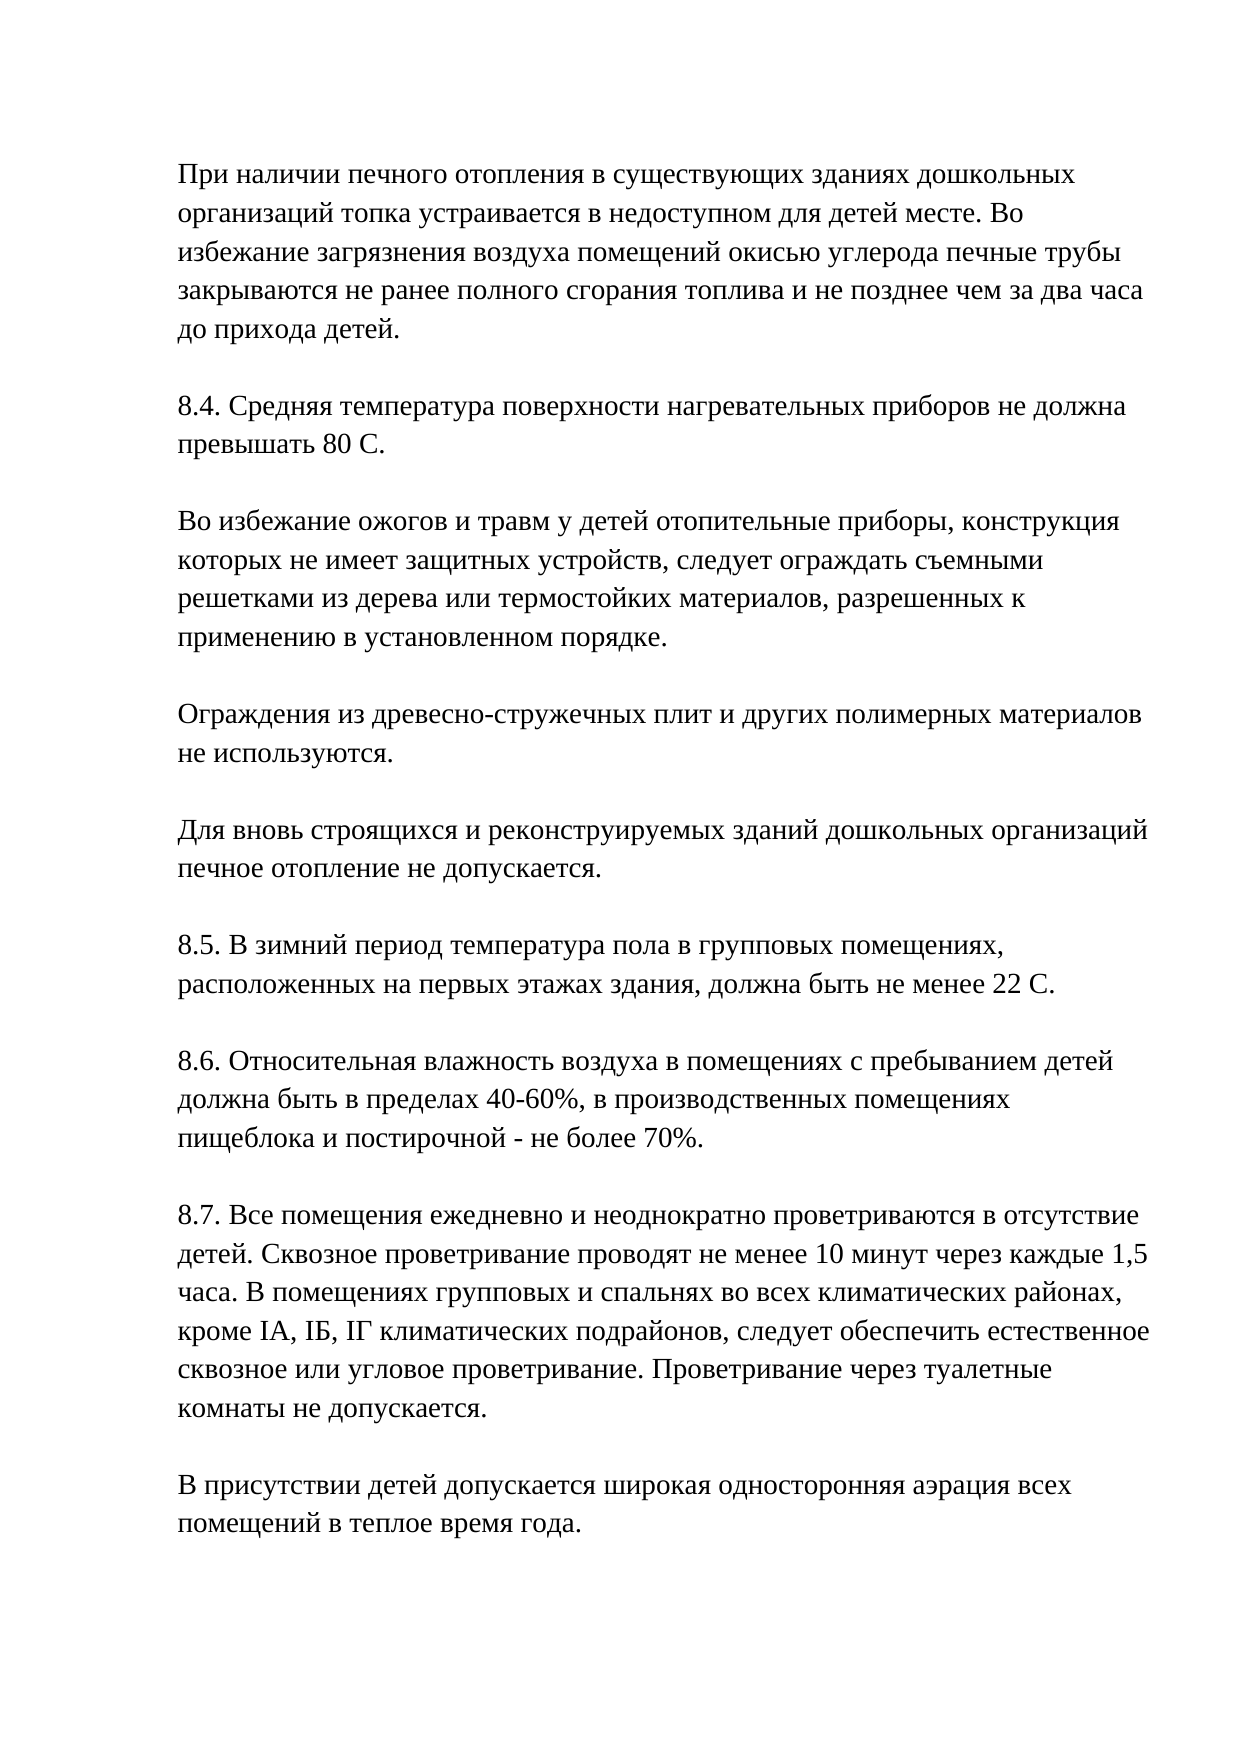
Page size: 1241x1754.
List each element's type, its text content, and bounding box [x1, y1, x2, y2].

text 8.7. Все помещения ежедневно и неоднократно проветриваются в отсутствие детей. Сквозное проветривание проводят не менее 10 минут через каждые 1,5 часа. В помещениях групповых и спальнях во всех климатических районах, кроме IA, IБ, IГ климатических подрайонов, следует обеспечить естественное сквозное или угловое проветривание. Проветривание через туалетные комнаты не допускается. [177, 1197, 1152, 1423]
text 8.5. В зимний период температура пола в групповых помещениях, расположенных на первых этажах здания, должна быть не менее 22 С. [177, 927, 1152, 999]
text Во избежание ожогов и травм у детей отопительные приборы, конструкция которых не имеет защитных устройств, следует ограждать съемными решетками из дерева или термостойких материалов, разрешенных к применению в установленном порядке. [177, 503, 1152, 653]
text Ограждения из древесно-стружечных плит и других полимерных материалов не используются. [177, 696, 1152, 768]
text При наличии печного отопления в существующих зданиях дошкольных организаций топка устраивается в недоступном для детей месте. Во избежание загрязнения воздуха помещений окисью углерода печные трубы закрываются не ранее полного сгорания топлива и не позднее чем за два часа до прихода детей. [177, 157, 1152, 344]
text 8.4. Средняя температура поверхности нагревательных приборов не должна превышать 80 С. [177, 388, 1152, 460]
text 8.6. Относительная влажность воздуха в помещениях с пребыванием детей должна быть в пределах 40-60%, в производственных помещениях пищеблока и постирочной - не более 70%. [177, 1043, 1152, 1154]
text Для вновь строящихся и реконструируемых зданий дошкольных организаций печное отопление не допускается. [177, 812, 1152, 884]
text В присутствии детей допускается широкая односторонняя аэрация всех помещений в теплое время года. [177, 1467, 1152, 1539]
